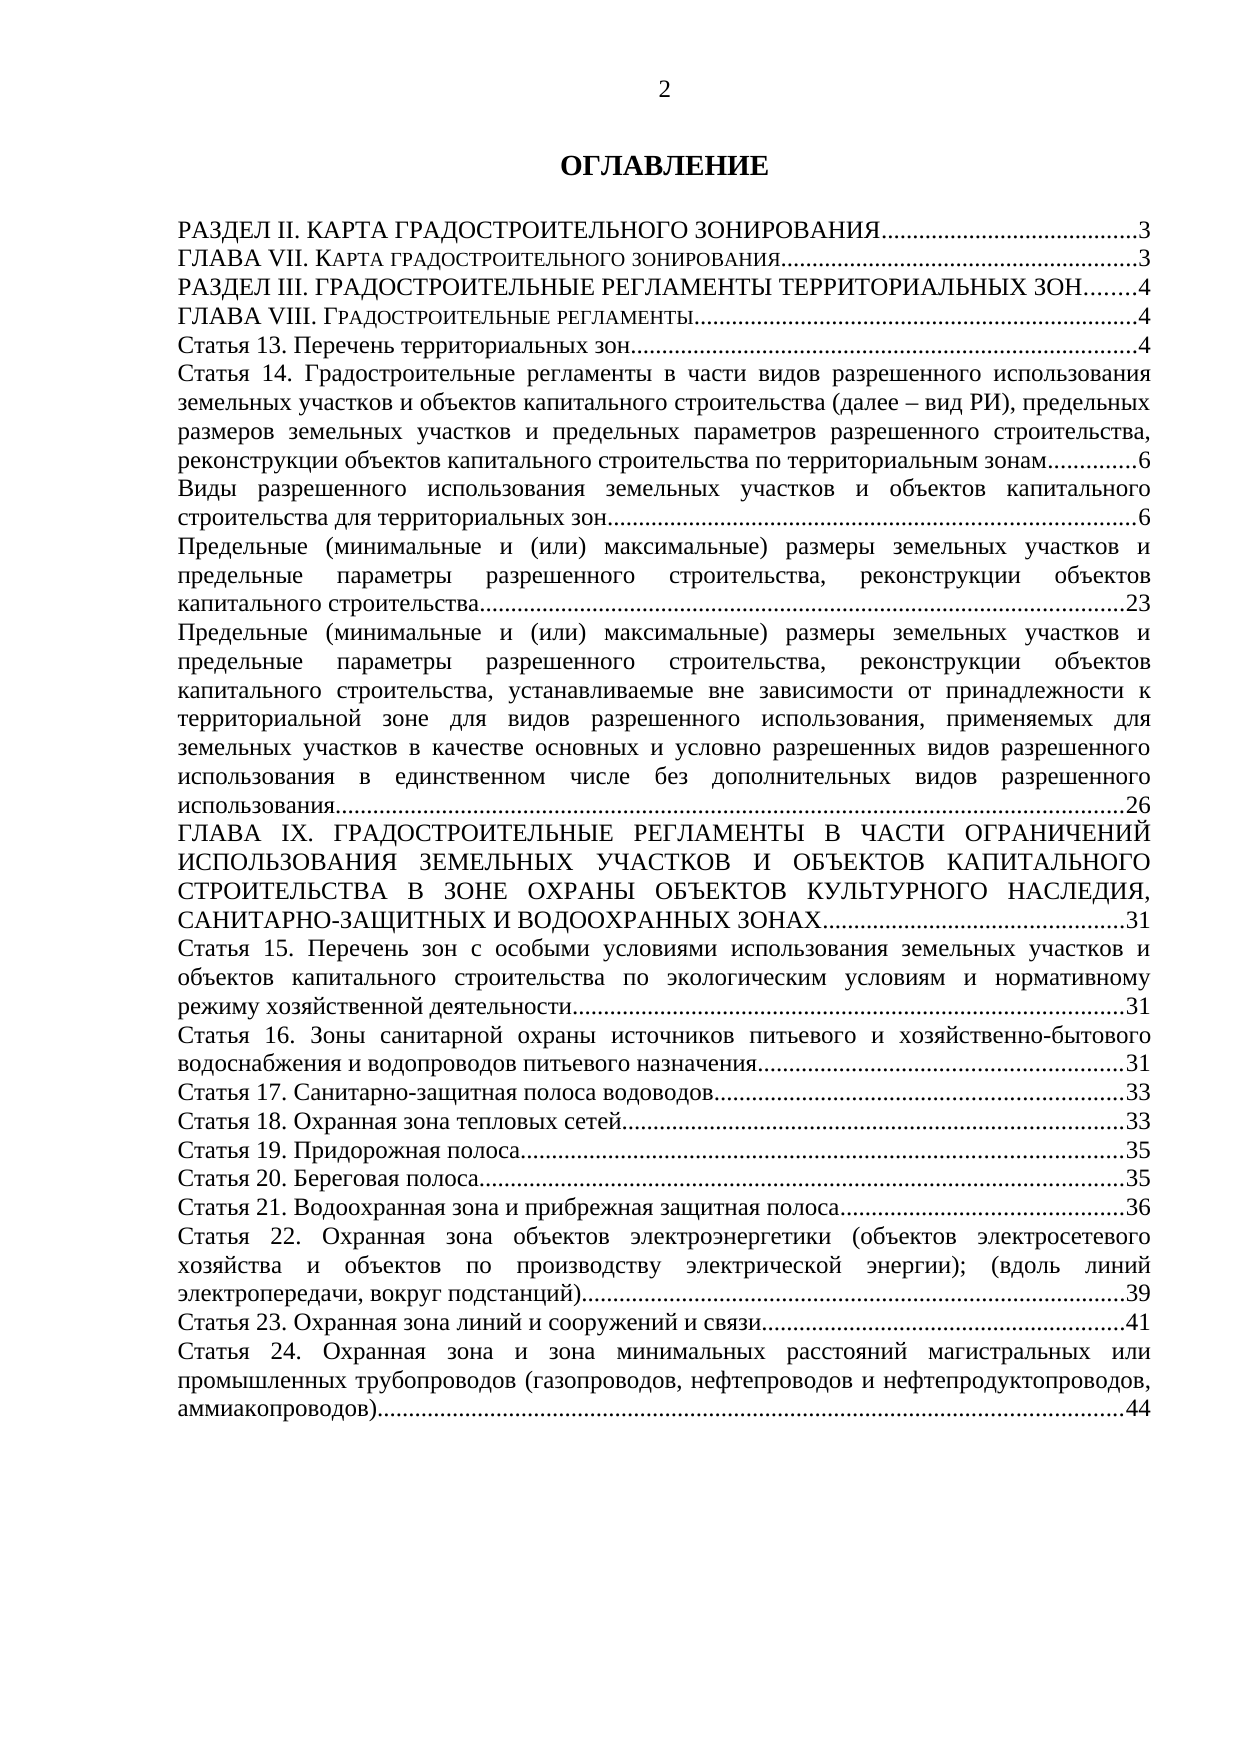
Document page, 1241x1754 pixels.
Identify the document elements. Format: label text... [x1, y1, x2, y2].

text ОГЛАВЛЕНИЕ [177, 148, 1152, 181]
